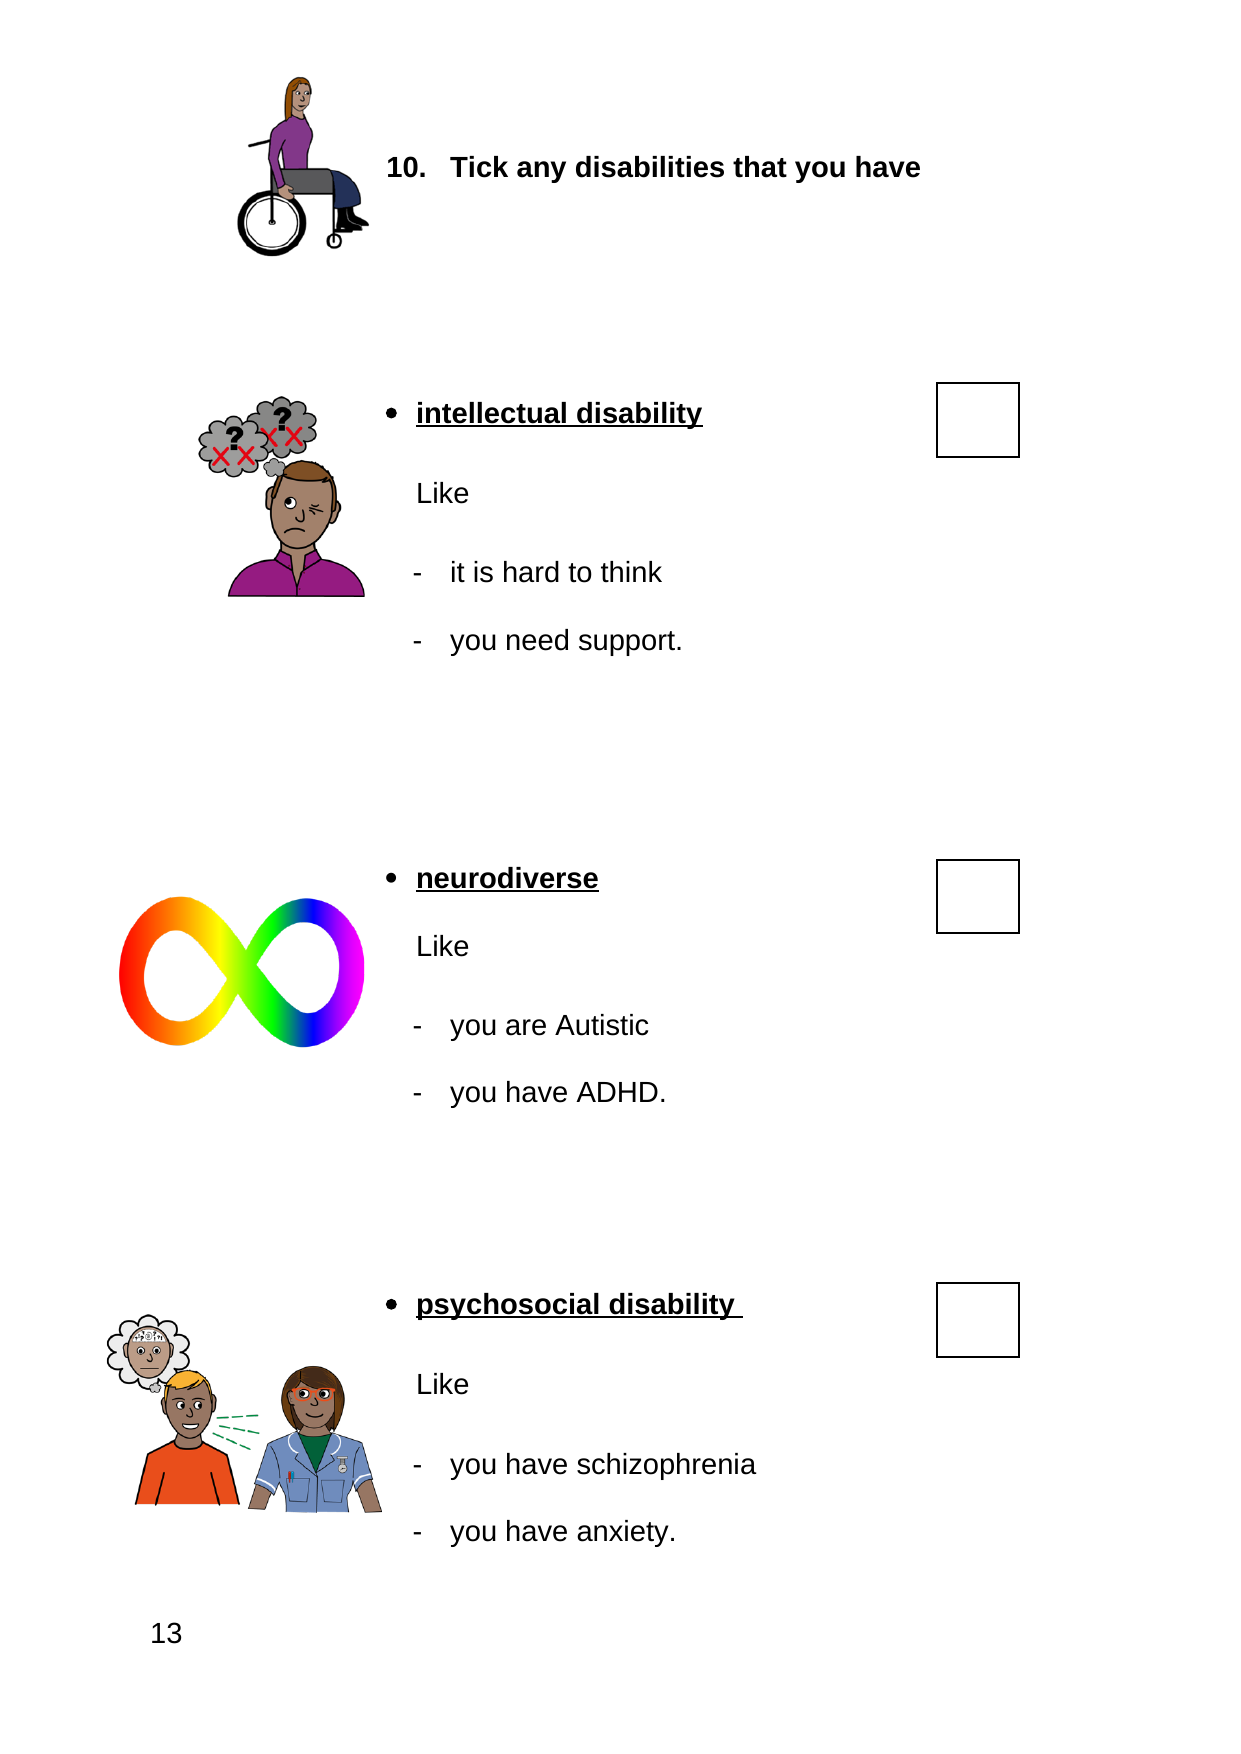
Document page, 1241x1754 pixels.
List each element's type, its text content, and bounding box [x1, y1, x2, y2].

list you are Autistic [412, 1008, 1090, 1042]
list intellectual disability [386, 396, 1090, 429]
picture [236, 73, 372, 257]
list you have ADHD. [412, 1075, 1090, 1109]
picture [106, 1314, 382, 1513]
list you need support. [412, 622, 1090, 656]
picture [118, 876, 365, 1067]
list you have anxiety. [412, 1514, 1090, 1547]
text Like [416, 476, 1090, 509]
list Tick any disabilities that you have [386, 150, 1090, 183]
list neurodiverse Like [386, 861, 1090, 962]
picture [198, 396, 365, 597]
list it is hard to think [412, 555, 1090, 589]
list you have schizophrenia [412, 1447, 1090, 1480]
text Like [416, 1367, 1090, 1401]
list psychosocial disability [386, 1287, 1090, 1321]
